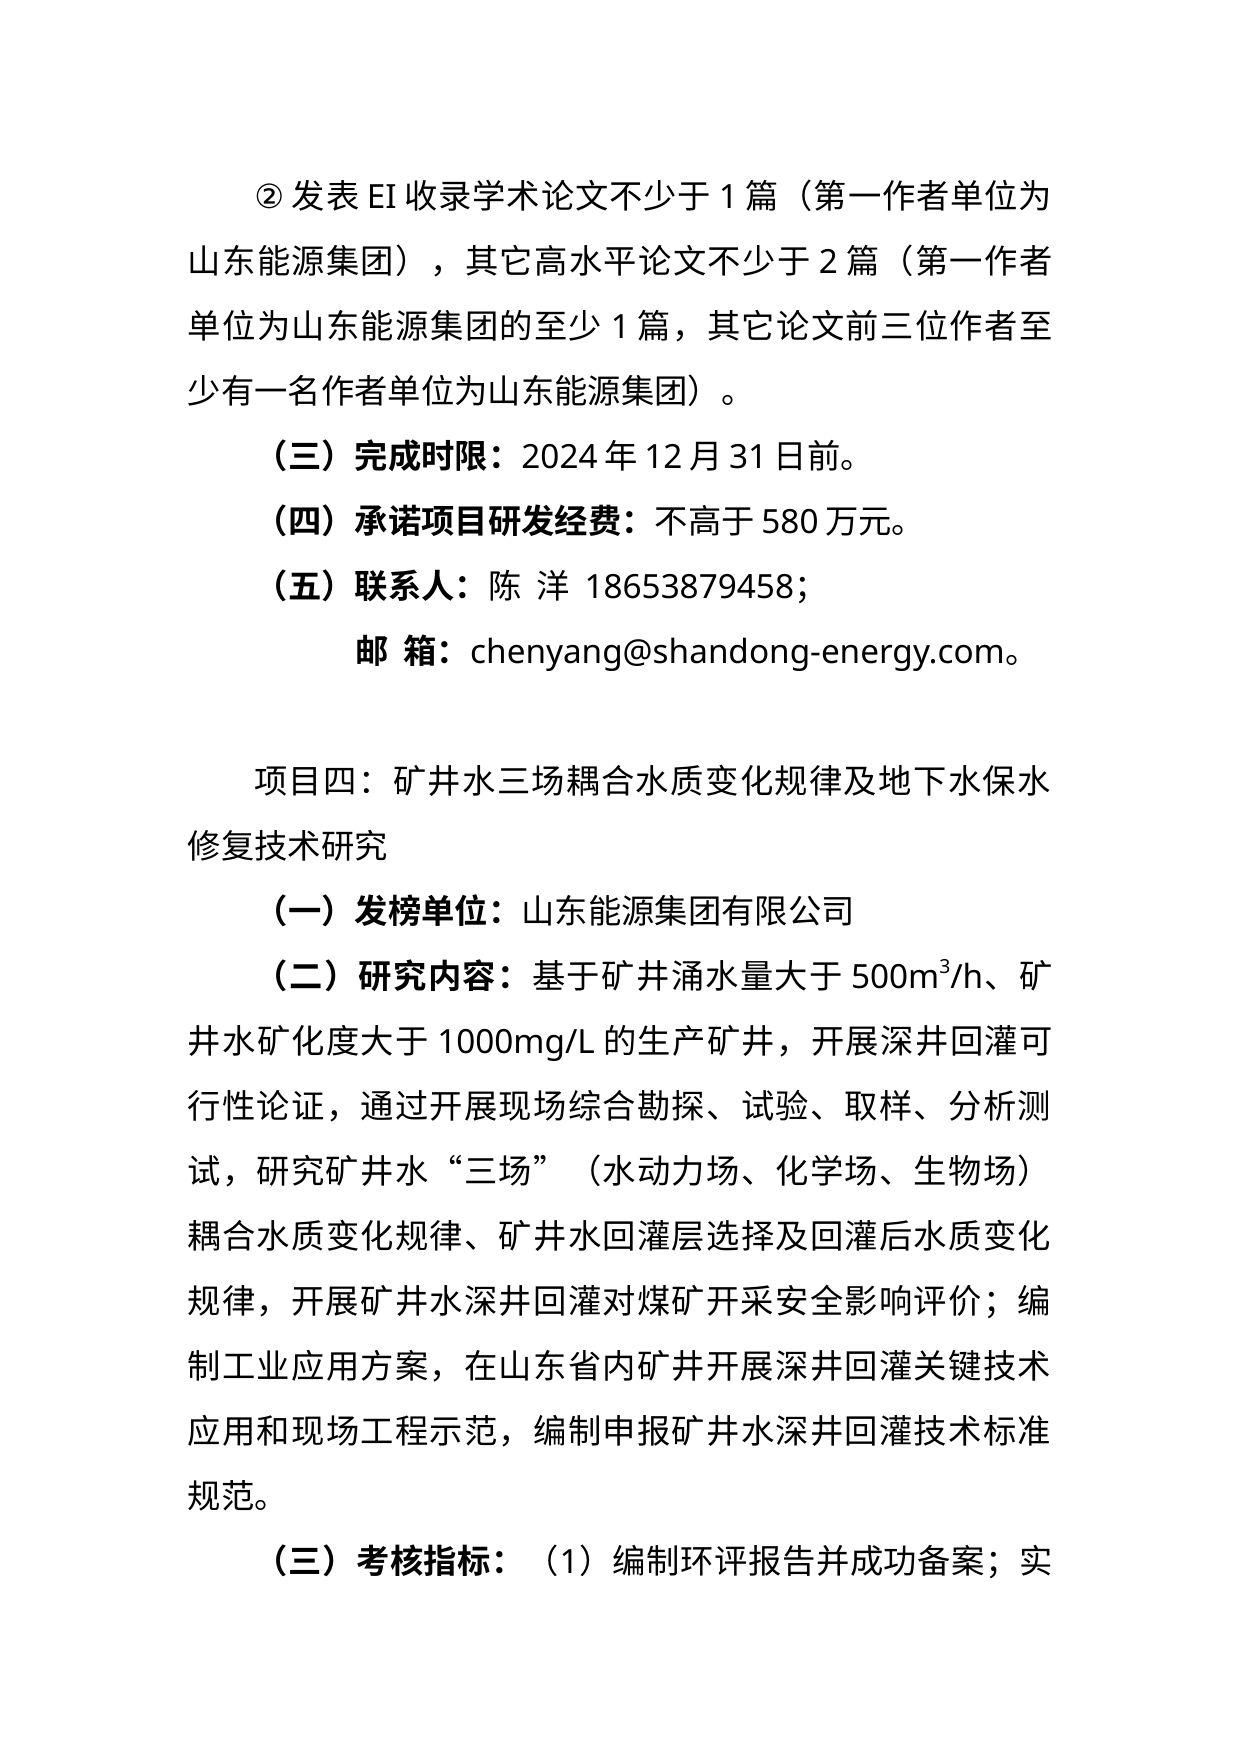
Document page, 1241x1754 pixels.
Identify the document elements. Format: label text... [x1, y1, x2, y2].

text （五）联系人：陈 洋 18653879458； [187, 552, 1053, 617]
text （二）研究内容：基于矿井涌水量大于500m3/h、矿井水矿化度大于1000mg/L的生产矿井，开展深井回灌可行性论证，通过开展现场综合勘探、试验、取样、分析测试，研究矿井水“三场”（水动力场、化学场、生物场）耦合水质变化规律、矿井水回灌层选择及回灌后水质变化规律，开展矿井水深井回灌对煤矿开采安全影响评价；编制工业应用方案，在山东省内矿井开展深井回灌关键技术应用和现场工程示范，编制申报矿井水深井回灌技术标准规范。 [187, 942, 1053, 1527]
text （一）发榜单位：山东能源集团有限公司 [187, 877, 1053, 942]
text （四）承诺项目研发经费：不高于580万元。 [187, 487, 1053, 552]
text ②发表EI收录学术论文不少于1篇（第一作者单位为山东能源集团），其它高水平论文不少于2篇（第一作者单位为山东能源集团的至少1篇，其它论文前三位作者至少有一名作者单位为山东能源集团）。 [187, 162, 1053, 422]
text 邮 箱：chenyang@shandong-energy.com。 [187, 617, 1053, 682]
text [187, 1527, 1053, 1592]
text 项目四：矿井水三场耦合水质变化规律及地下水保水修复技术研究 [187, 747, 1053, 877]
text （三）完成时限：2024年12月31日前。 [187, 422, 1053, 487]
